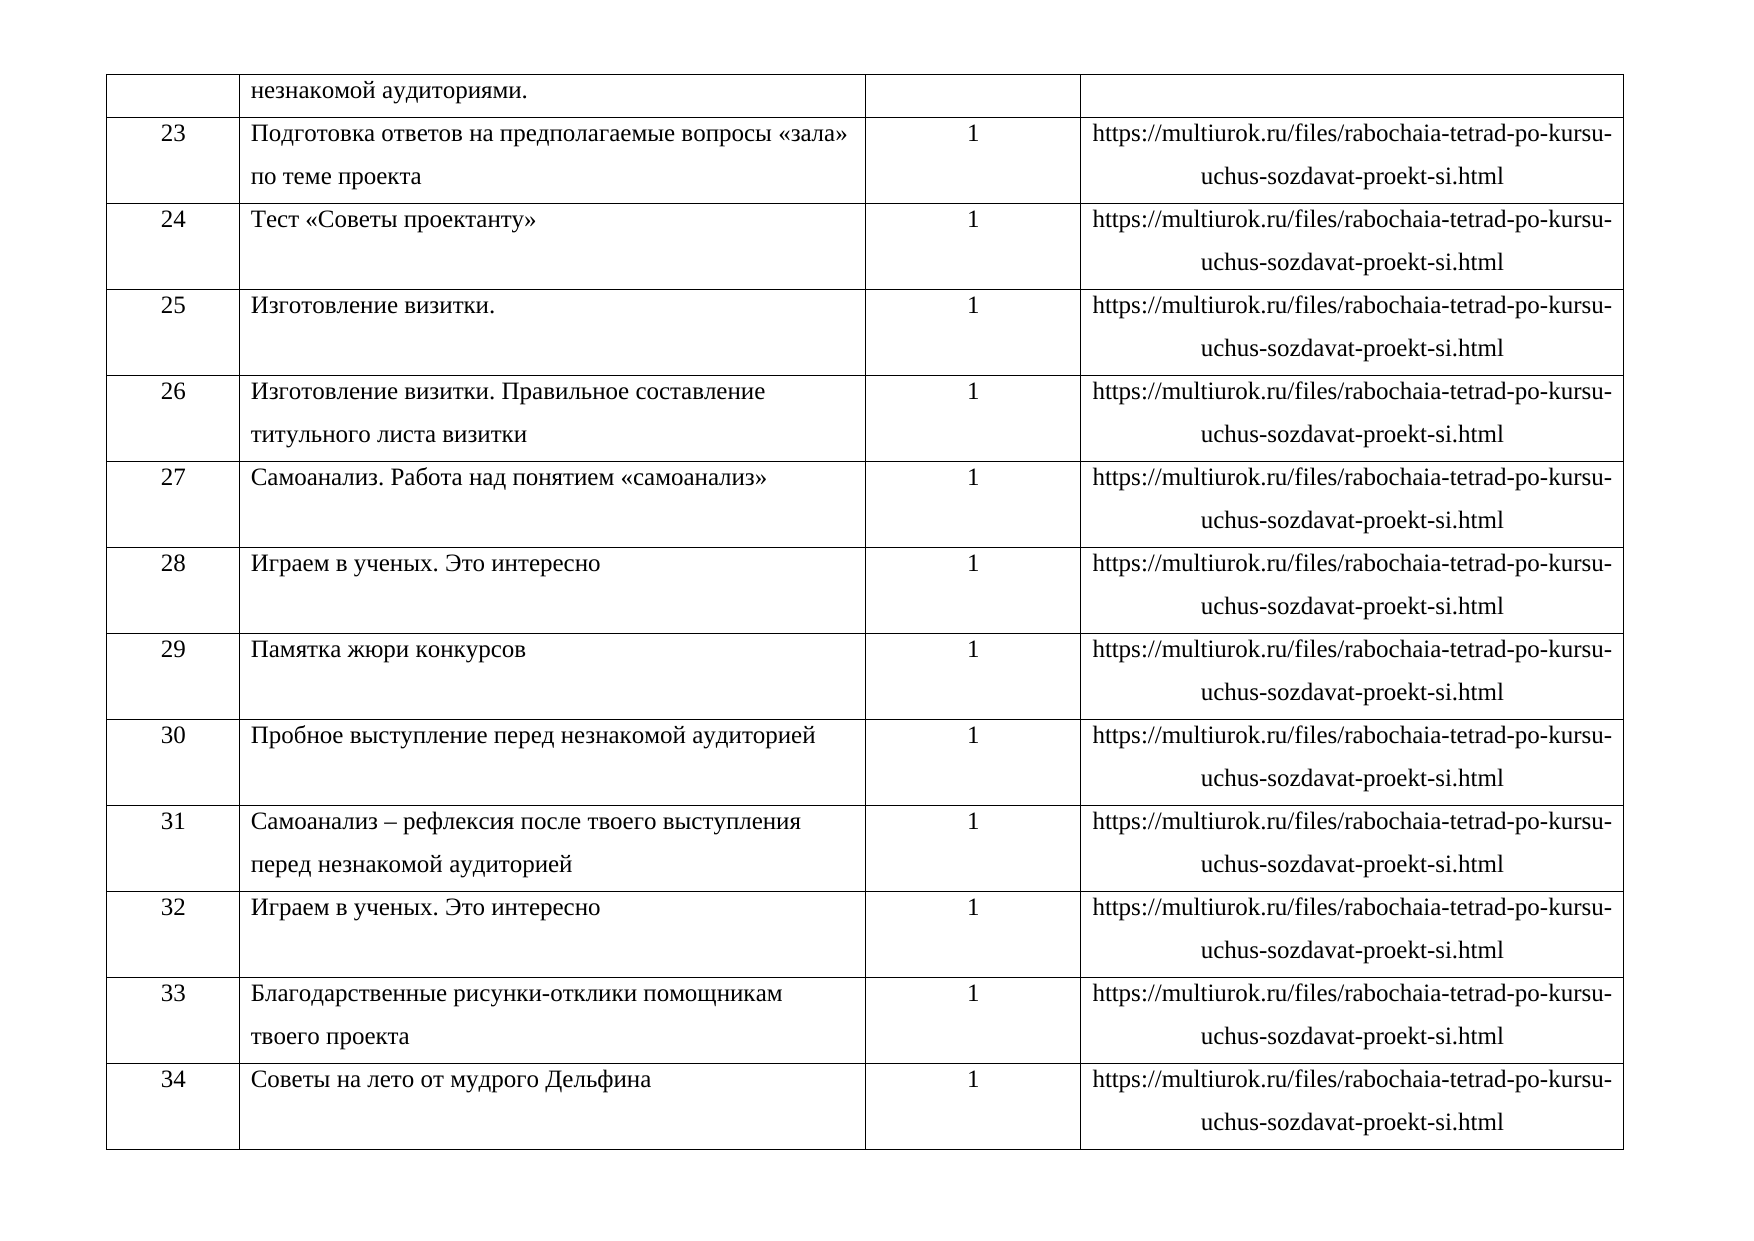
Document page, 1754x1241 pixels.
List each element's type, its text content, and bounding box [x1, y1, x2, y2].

table_cell 1 [866, 892, 1080, 977]
table_cell 32 [107, 892, 239, 977]
table_cell 1 [866, 462, 1080, 547]
table_cell 24 [107, 204, 239, 289]
table_cell 29 [107, 634, 239, 719]
table_cell https://multiurok.ru/files/rabochaia-tetrad-po-kursu-uchus-sozdavat-proekt-si.html [1081, 806, 1623, 891]
table_cell Самоанализ – рефлексия после твоего выступления перед незнакомой аудиторией [240, 806, 865, 891]
table_cell Подготовка ответов на предполагаемые вопросы «зала» по теме проекта [240, 118, 865, 203]
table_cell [1081, 75, 1623, 117]
table_cell https://multiurok.ru/files/rabochaia-tetrad-po-kursu-uchus-sozdavat-proekt-si.html [1081, 634, 1623, 719]
table_cell Изготовление визитки. Правильное составление титульного листа визитки [240, 376, 865, 461]
table_cell Пробное выступление перед незнакомой аудиторией [240, 720, 865, 805]
table_cell https://multiurok.ru/files/rabochaia-tetrad-po-kursu-uchus-sozdavat-proekt-si.html [1081, 548, 1623, 633]
table_cell Играем в ученых. Это интересно [240, 892, 865, 977]
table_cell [240, 75, 865, 117]
table_cell 25 [107, 290, 239, 375]
table_cell 28 [107, 548, 239, 633]
table_cell https://multiurok.ru/files/rabochaia-tetrad-po-kursu-uchus-sozdavat-proekt-si.html [1081, 376, 1623, 461]
table_cell Советы на лето от мудрого Дельфина [240, 1064, 865, 1149]
table_cell Изготовление визитки. [240, 290, 865, 375]
table_cell 1 [866, 548, 1080, 633]
table_cell Благодарственные рисунки-отклики помощникам твоего проекта [240, 978, 865, 1063]
table_cell Самоанализ. Работа над понятием «самоанализ» [240, 462, 865, 547]
table_cell 1 [866, 75, 1080, 117]
table_cell https://multiurok.ru/files/rabochaia-tetrad-po-kursu-uchus-sozdavat-proekt-si.html [1081, 892, 1623, 977]
table_cell https://multiurok.ru/files/rabochaia-tetrad-po-kursu-uchus-sozdavat-proekt-si.html [1081, 118, 1623, 203]
table_cell https://multiurok.ru/files/rabochaia-tetrad-po-kursu-uchus-sozdavat-proekt-si.html [1081, 1064, 1623, 1149]
table_cell https://multiurok.ru/files/rabochaia-tetrad-po-kursu-uchus-sozdavat-proekt-si.html [1081, 462, 1623, 547]
table_cell 1 [866, 634, 1080, 719]
table_cell 31 [107, 806, 239, 891]
table_cell Тест «Советы проектанту» [240, 204, 865, 289]
table_cell Памятка жюри конкурсов [240, 634, 865, 719]
table_cell 22 [107, 75, 239, 117]
table_cell 1 [866, 1064, 1080, 1149]
table_cell 26 [107, 376, 239, 461]
table_cell 23 [107, 118, 239, 203]
table_cell 27 [107, 462, 239, 547]
table_cell https://multiurok.ru/files/rabochaia-tetrad-po-kursu-uchus-sozdavat-proekt-si.html [1081, 204, 1623, 289]
table_cell https://multiurok.ru/files/rabochaia-tetrad-po-kursu-uchus-sozdavat-proekt-si.html [1081, 290, 1623, 375]
table_cell 1 [866, 978, 1080, 1063]
table_cell https://multiurok.ru/files/rabochaia-tetrad-po-kursu-uchus-sozdavat-proekt-si.html [1081, 720, 1623, 805]
table_cell 1 [866, 118, 1080, 203]
table_cell https://multiurok.ru/files/rabochaia-tetrad-po-kursu-uchus-sozdavat-proekt-si.html [1081, 978, 1623, 1063]
table_cell 1 [866, 720, 1080, 805]
table_cell 34 [107, 1064, 239, 1149]
table_cell 1 [866, 376, 1080, 461]
table_cell Играем в ученых. Это интересно [240, 548, 865, 633]
table_cell 1 [866, 290, 1080, 375]
table_cell 1 [866, 806, 1080, 891]
table_cell 1 [866, 204, 1080, 289]
table_cell 30 [107, 720, 239, 805]
table_cell 33 [107, 978, 239, 1063]
